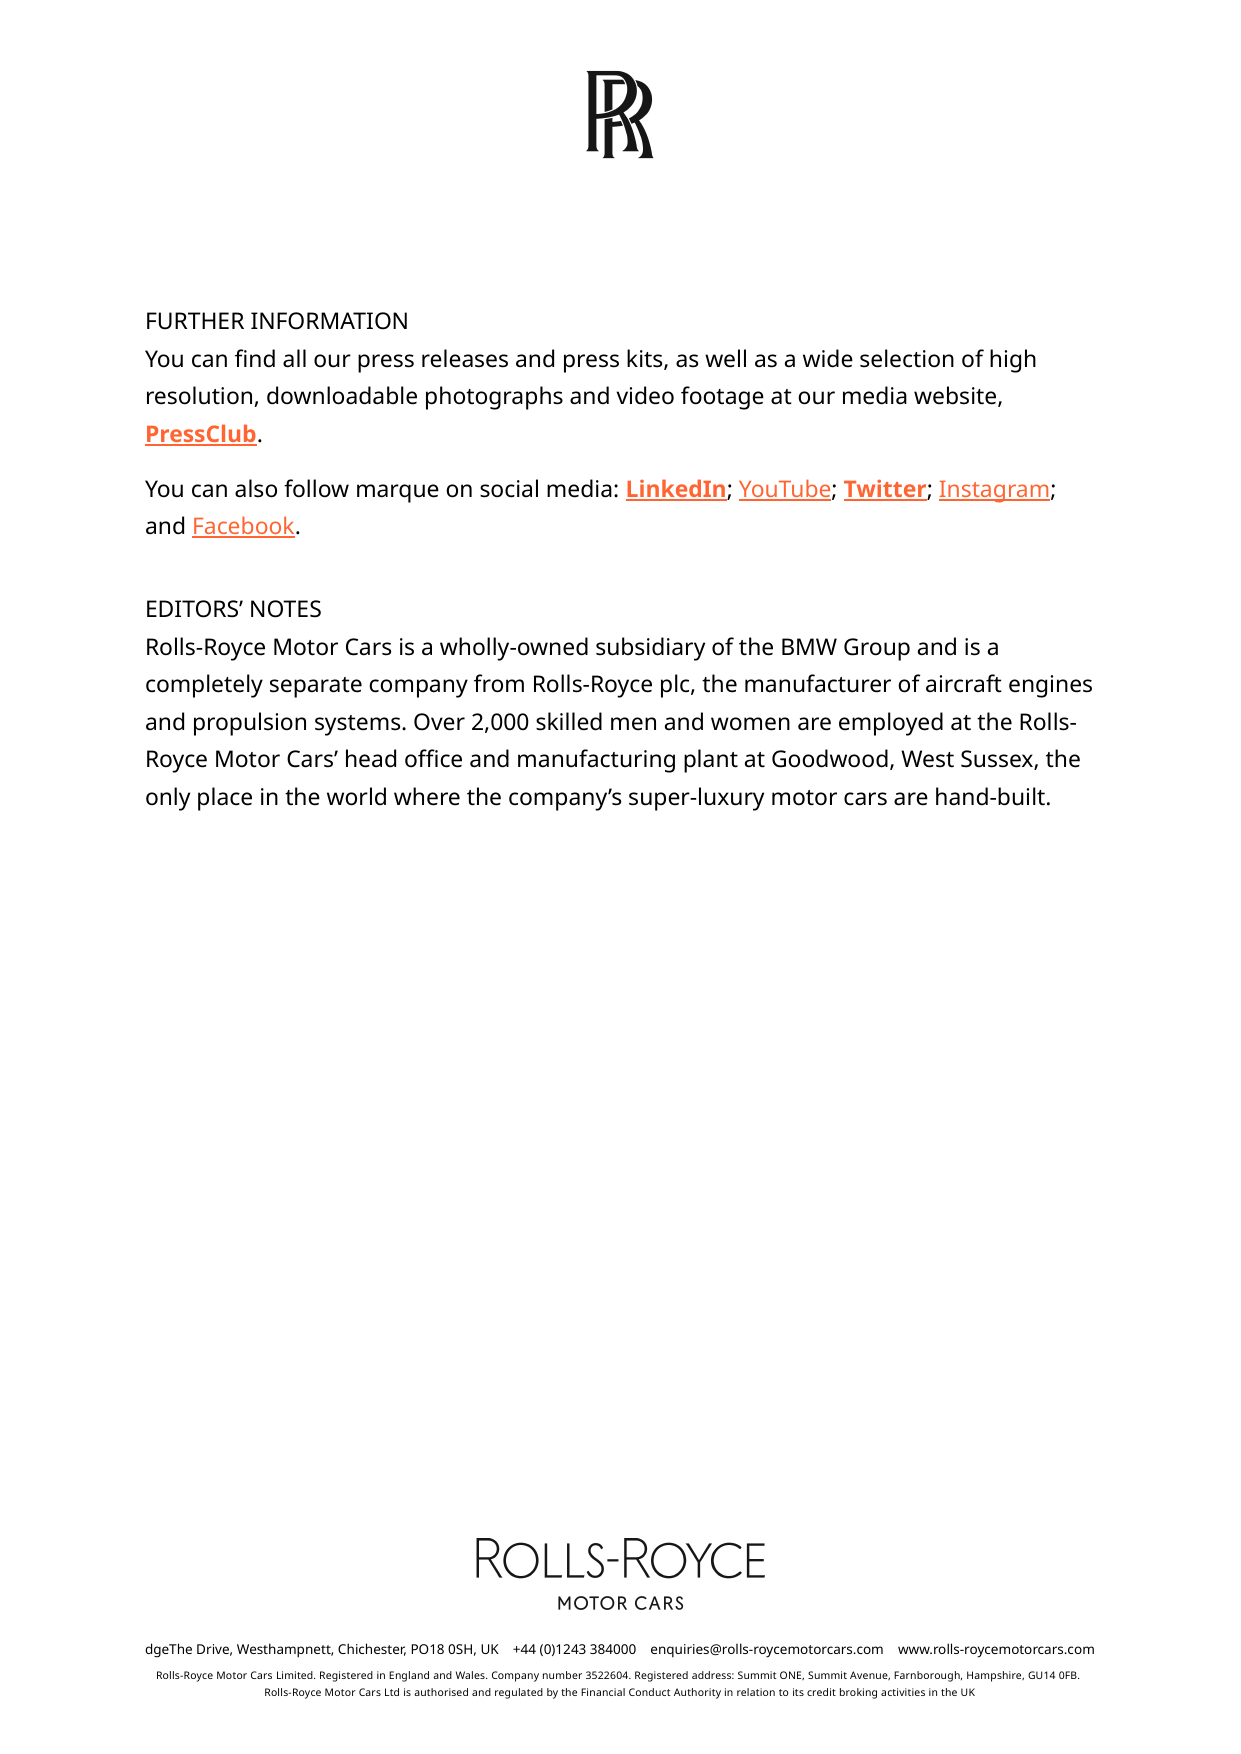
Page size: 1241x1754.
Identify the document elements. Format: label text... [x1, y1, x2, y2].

text Rolls-Royce Motor Cars is a wholly-owned subsidiary of the BMW Group and is a completely separate company from Rolls-Royce plc, the manufacturer of aircraft engines and propulsion systems. Over 2,000 skilled men and women are employed at the Rolls-Royce Motor Cars’ head office and manufacturing plant at Goodwood, West Sussex, the only place in the world where the company’s super-luxury motor cars are hand-built. [145, 625, 1096, 813]
subtitle FURTHER INFORMATION [145, 300, 1096, 337]
text You can also follow marque on social media: LinkedIn; YouTube; Twitter; Instagram; and Facebook. [145, 467, 1096, 542]
subtitle EDITORS’ NOTES [145, 588, 1096, 625]
picture [586, 70, 654, 159]
picture [475, 1538, 766, 1611]
text You can find all our press releases and press kits, as well as a wide selection of high resolution, downloadable photographs and video footage at our media website, PressClub. [145, 337, 1096, 450]
